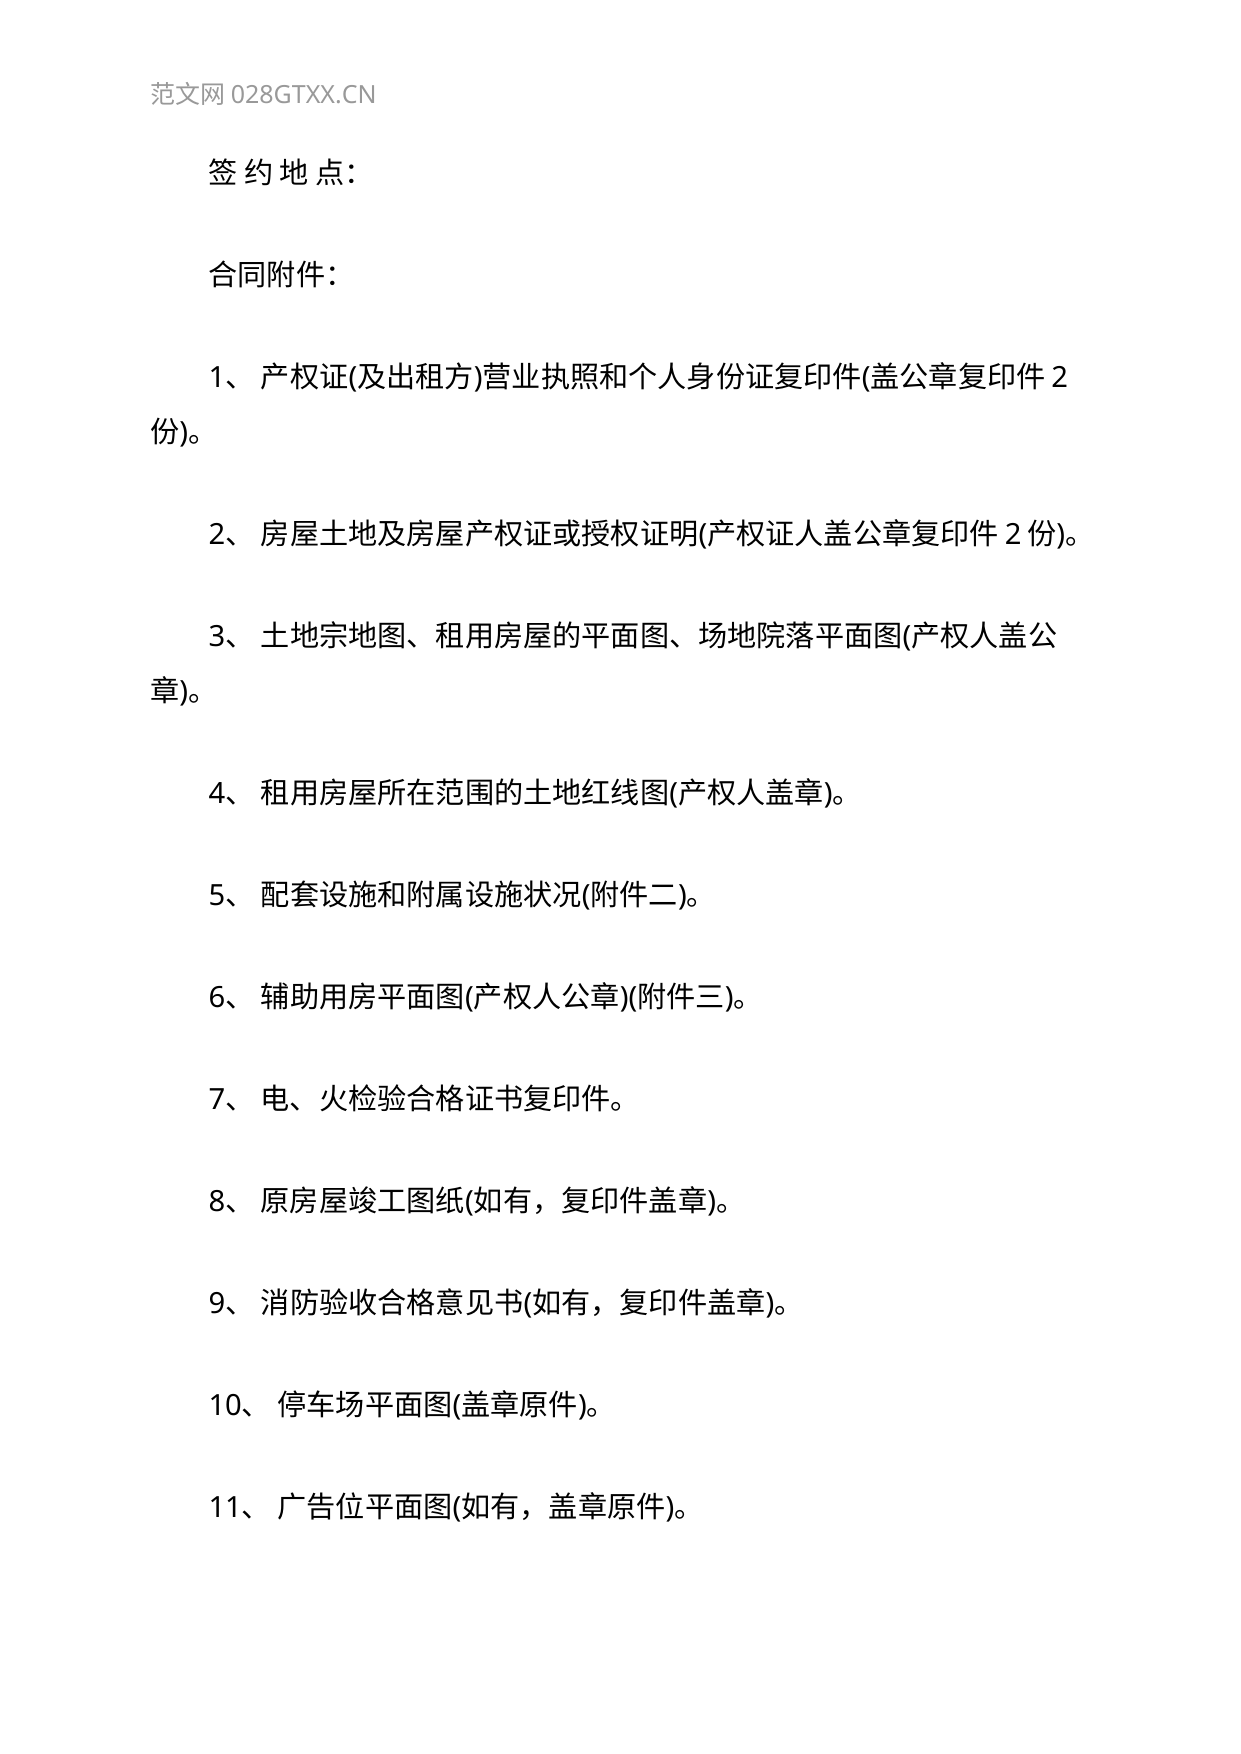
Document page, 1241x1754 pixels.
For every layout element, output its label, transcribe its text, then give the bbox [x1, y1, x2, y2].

text 6、 辅助用房平面图(产权人公章)(附件三)。 [150, 973, 1090, 1016]
text 2、 房屋土地及房屋产权证或授权证明(产权证人盖公章复印件2份)。 [150, 511, 1090, 553]
text 5、 配套设施和附属设施状况(附件二)。 [150, 871, 1090, 914]
text 4、 租用房屋所在范围的土地红线图(产权人盖章)。 [150, 769, 1090, 812]
text 合同附件： [150, 252, 1090, 294]
text 3、 土地宗地图、租用房屋的平面图、场地院落平面图(产权人盖公章)。 [150, 612, 1090, 710]
text 11、 广告位平面图(如有，盖章原件)。 [150, 1483, 1090, 1526]
text 10、 停车场平面图(盖章原件)。 [150, 1381, 1090, 1424]
text 9、 消防验收合格意见书(如有，复印件盖章)。 [150, 1279, 1090, 1322]
text 8、 原房屋竣工图纸(如有，复印件盖章)。 [150, 1177, 1090, 1220]
text 7、 电、火检验合格证书复印件。 [150, 1075, 1090, 1118]
text 1、 产权证(及出租方)营业执照和个人身份证复印件(盖公章复印件2份)。 [150, 353, 1090, 451]
text 签 约 地 点： [150, 150, 1090, 192]
